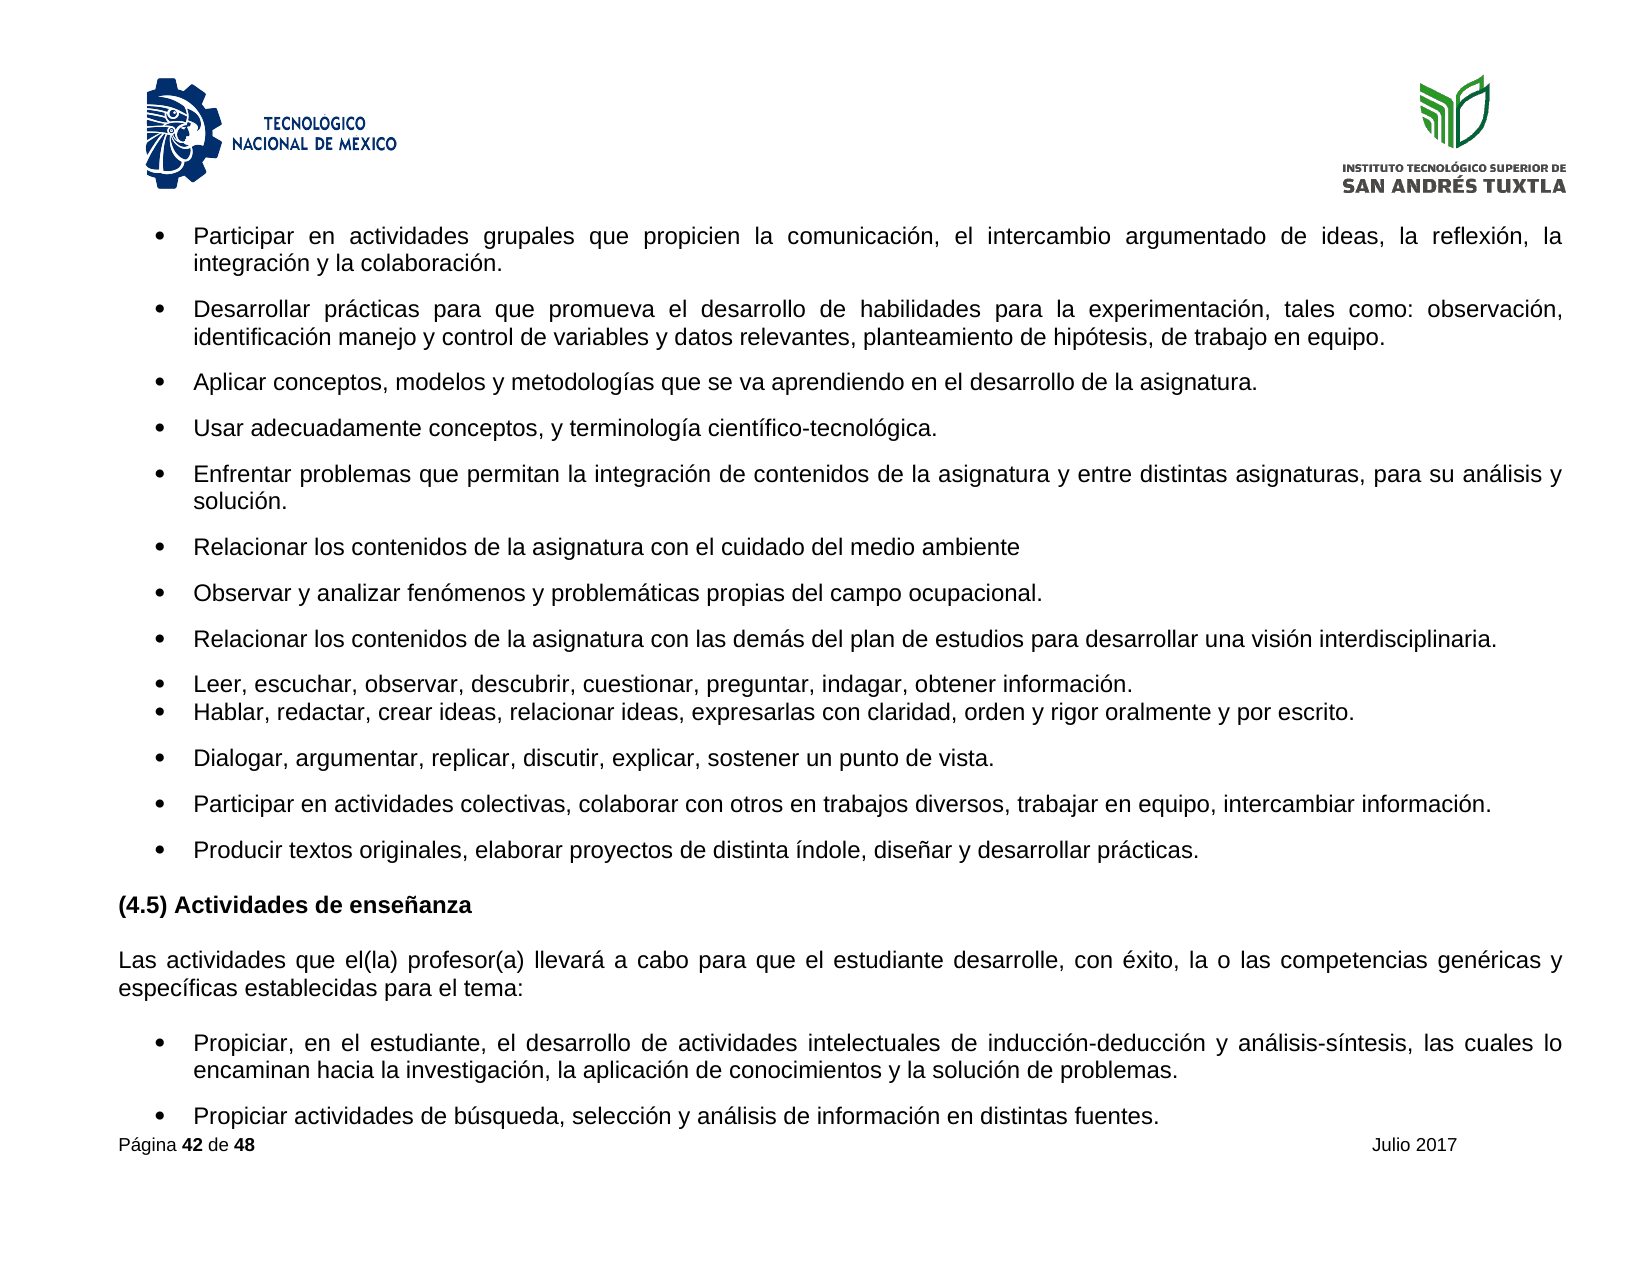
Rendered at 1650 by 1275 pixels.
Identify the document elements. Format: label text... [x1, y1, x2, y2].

list Producir textos originales, elaborar proyectos de distinta índole, diseñar y desarrollar prácticas. [156, 836, 1565, 863]
list Enfrentar problemas que permitan la integración de contenidos de la asignatura y entre distintas asignaturas, para su análisis y solución. [156, 460, 1565, 515]
text Las actividades que el(la) profesor(a) llevará a cabo para que el estudiante desarrolle, con éxito, la o las competencias genéricas y específicas establecidas para el tema: [118, 946, 1565, 1001]
text (4.5) Actividades de enseñanza [118, 891, 1565, 918]
list Leer, escuchar, observar, descubrir, cuestionar, preguntar, indagar, obtener información. [156, 670, 1565, 698]
list Observar y analizar fenómenos y problemáticas propias del campo ocupacional. [156, 579, 1565, 606]
list Aplicar conceptos, modelos y metodologías que se va aprendiendo en el desarrollo de la asignatura. [156, 368, 1565, 396]
picture [1343, 74, 1566, 193]
list Participar en actividades colectivas, colaborar con otros en trabajos diversos, trabajar en equipo, intercambiar información. [156, 790, 1565, 817]
list Desarrollar prácticas para que promueva el desarrollo de habilidades para la experimentación, tales como: observación, identificación manejo y control de variables y datos relevantes, planteamiento de hipótesis, de trabajo en equipo. [156, 295, 1565, 350]
list Usar adecuadamente conceptos, y terminología científico-tecnológica. [156, 414, 1565, 442]
list Propiciar, en el estudiante, el desarrollo de actividades intelectuales de inducción-deducción y análisis-síntesis, las cuales lo encaminan hacia la investigación, la aplicación de conocimientos y la solución de problemas. [156, 1029, 1565, 1084]
list Relacionar los contenidos de la asignatura con las demás del plan de estudios para desarrollar una visión interdisciplinaria. [156, 624, 1565, 652]
list Dialogar, argumentar, replicar, discutir, explicar, sostener un punto de vista. [156, 744, 1565, 771]
list Participar en actividades grupales que propicien la comunicación, el intercambio argumentado de ideas, la reflexión, la integración y la colaboración. [156, 222, 1565, 277]
list Hablar, redactar, crear ideas, relacionar ideas, expresarlas con claridad, orden y rigor oralmente y por escrito. [156, 698, 1565, 725]
picture [136, 74, 406, 193]
list Propiciar actividades de búsqueda, selección y análisis de información en distintas fuentes. [156, 1102, 1565, 1130]
list Relacionar los contenidos de la asignatura con el cuidado del medio ambiente [156, 533, 1565, 561]
